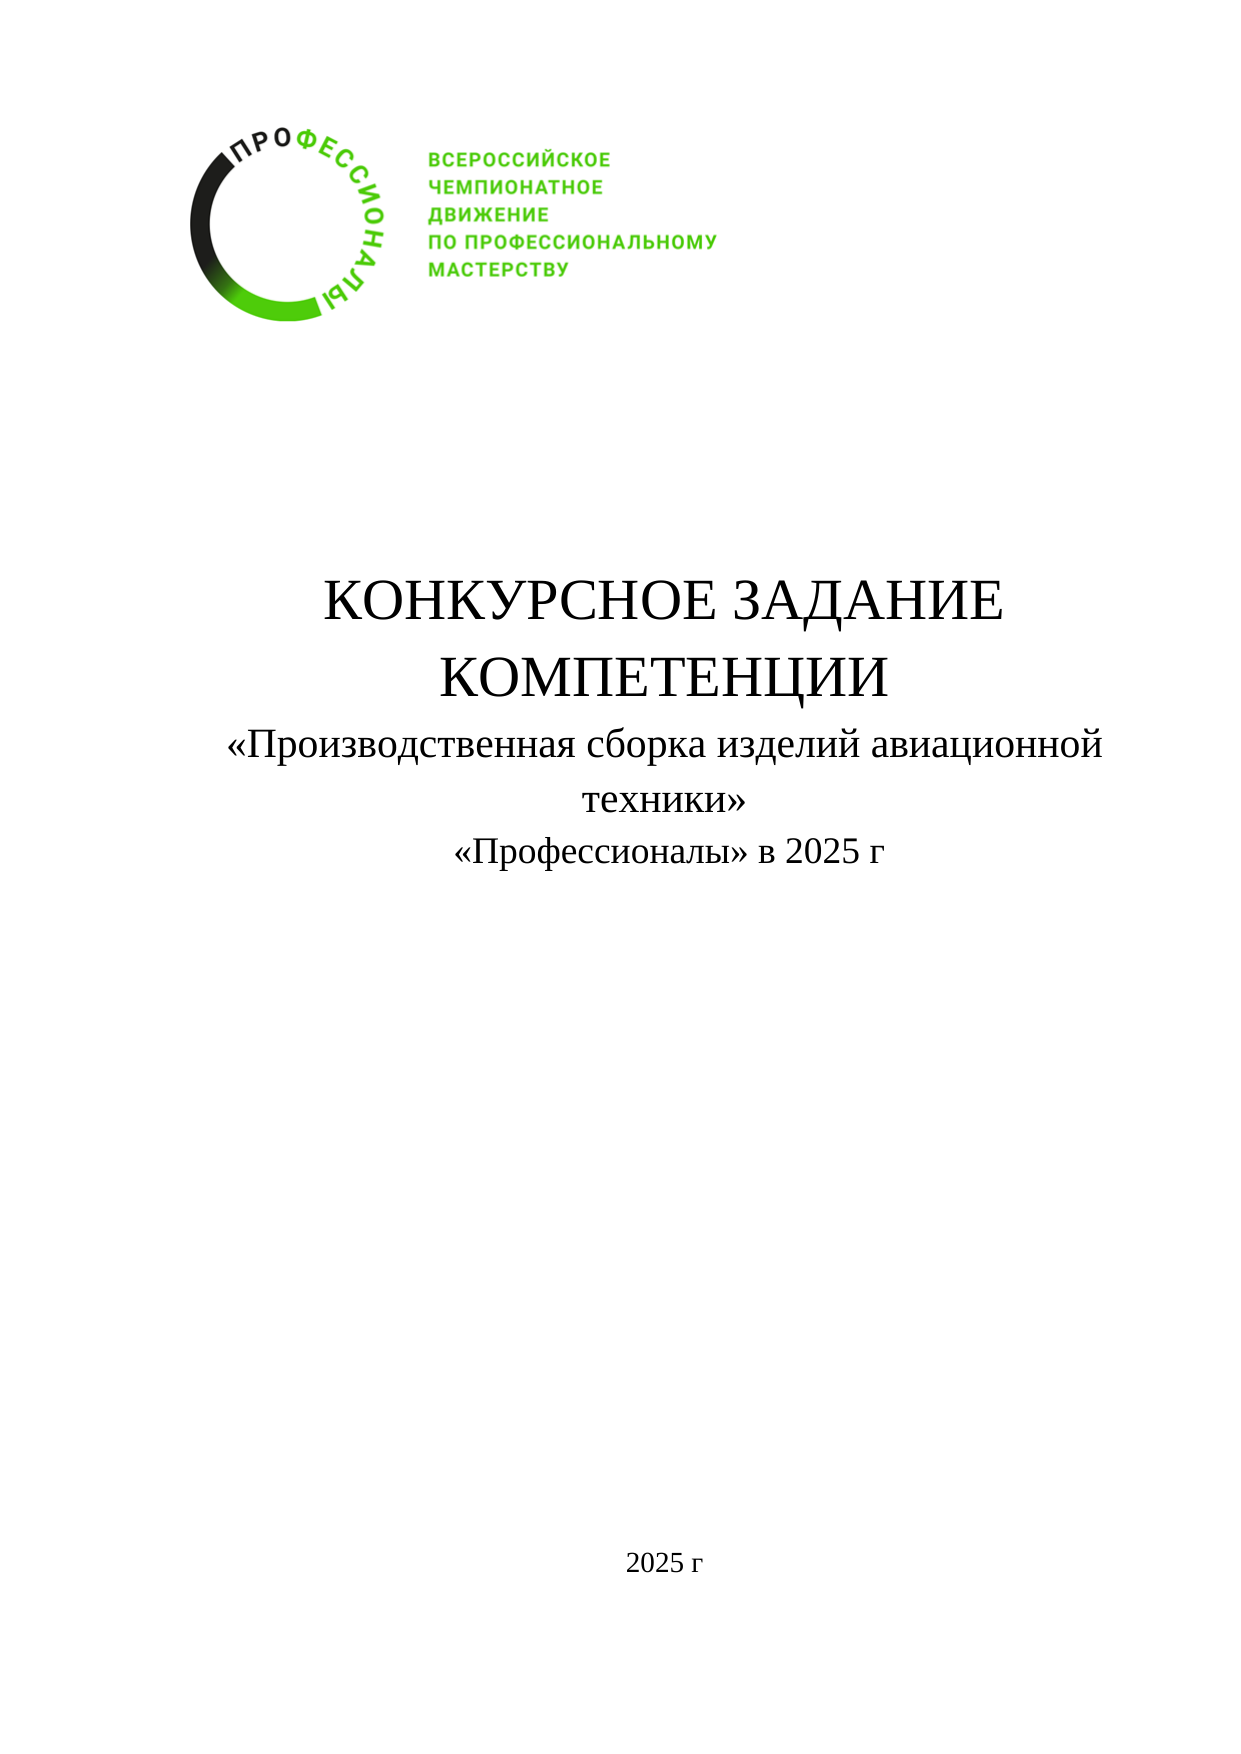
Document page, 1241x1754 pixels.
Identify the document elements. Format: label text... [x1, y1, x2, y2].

picture [177, 118, 726, 330]
text «Профессионалы» в 2025 г [177, 829, 1152, 872]
text 2025 г [177, 1545, 1152, 1578]
text «Производственная сборка изделий авиационной техники» [177, 719, 1152, 822]
text КОНКУРСНОЕ ЗАДАНИЕ КОМПЕТЕНЦИИ [177, 564, 1152, 709]
